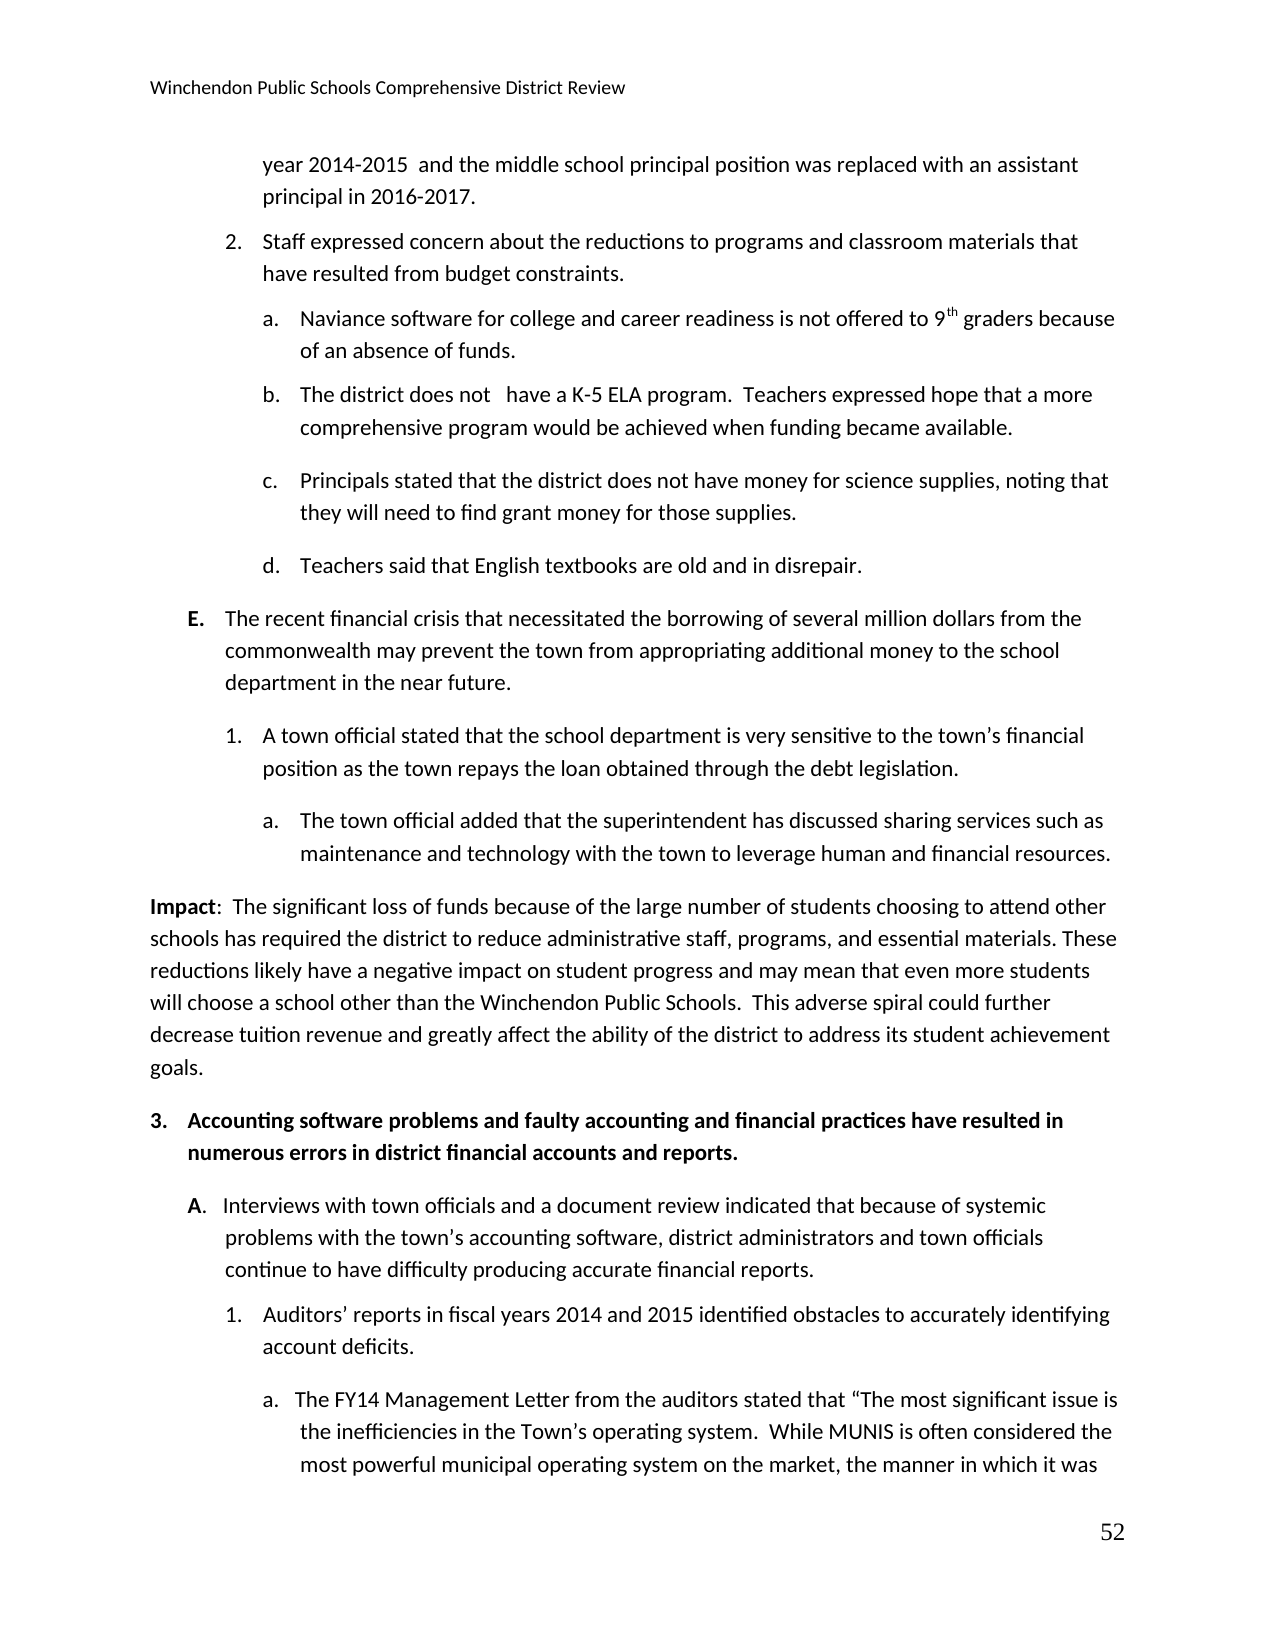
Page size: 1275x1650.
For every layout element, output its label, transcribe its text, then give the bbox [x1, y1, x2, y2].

text c. Principals stated that the district does not have money for science supplies, noting that they will need to find grant money for those supplies. [262, 466, 1125, 526]
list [225, 150, 1125, 210]
text Impact: The significant loss of funds because of the large number of students choosing to attend other schools has required the district to reduce administrative staff, programs, and essential materials. These reductions likely have a negative impact on student progress and may mean that even more students will choose a school other than the Winchendon Public Schools. This adverse spiral could further decrease tuition revenue and greatly affect the ability of the district to address its student achievement goals. [150, 892, 1125, 1081]
text a. Naviance software for college and career readiness is not offered to 9th graders because of an absence of funds. [262, 304, 1125, 364]
text d. Teachers said that English textbooks are old and in disrepair. [262, 551, 1125, 579]
text 1. Auditors’ reports in fiscal years 2014 and 2015 identified obstacles to accurately identifying account deficits. [225, 1300, 1125, 1360]
text 1. A town official stated that the school department is very sensitive to the town’s financial position as the town repays the loan obtained through the debt legislation. [225, 721, 1125, 782]
text A. Interviews with town officials and a document review indicated that because of systemic problems with the town’s accounting software, district administrators and town officials continue to have difficulty producing accurate financial reports. [187, 1191, 1125, 1283]
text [262, 1385, 1125, 1478]
text E. The recent financial crisis that necessitated the borrowing of several million dollars from the commonwealth may prevent the town from appropriating additional money to the school department in the near future. [187, 604, 1125, 696]
text a. The town official added that the superintendent has discussed sharing services such as maintenance and technology with the town to leverage human and financial resources. [225, 807, 1125, 867]
text 3. Accounting software problems and faulty accounting and financial practices have resulted in numerous errors in district financial accounts and reports. [150, 1106, 1125, 1166]
text b. The district does not have a K-5 ELA program. Teachers expressed hope that a more comprehensive program would be achieved when funding became available. [262, 381, 1125, 441]
list Staff expressed concern about the reductions to programs and classroom materials that have resulted from budget constraints. [225, 227, 1125, 287]
